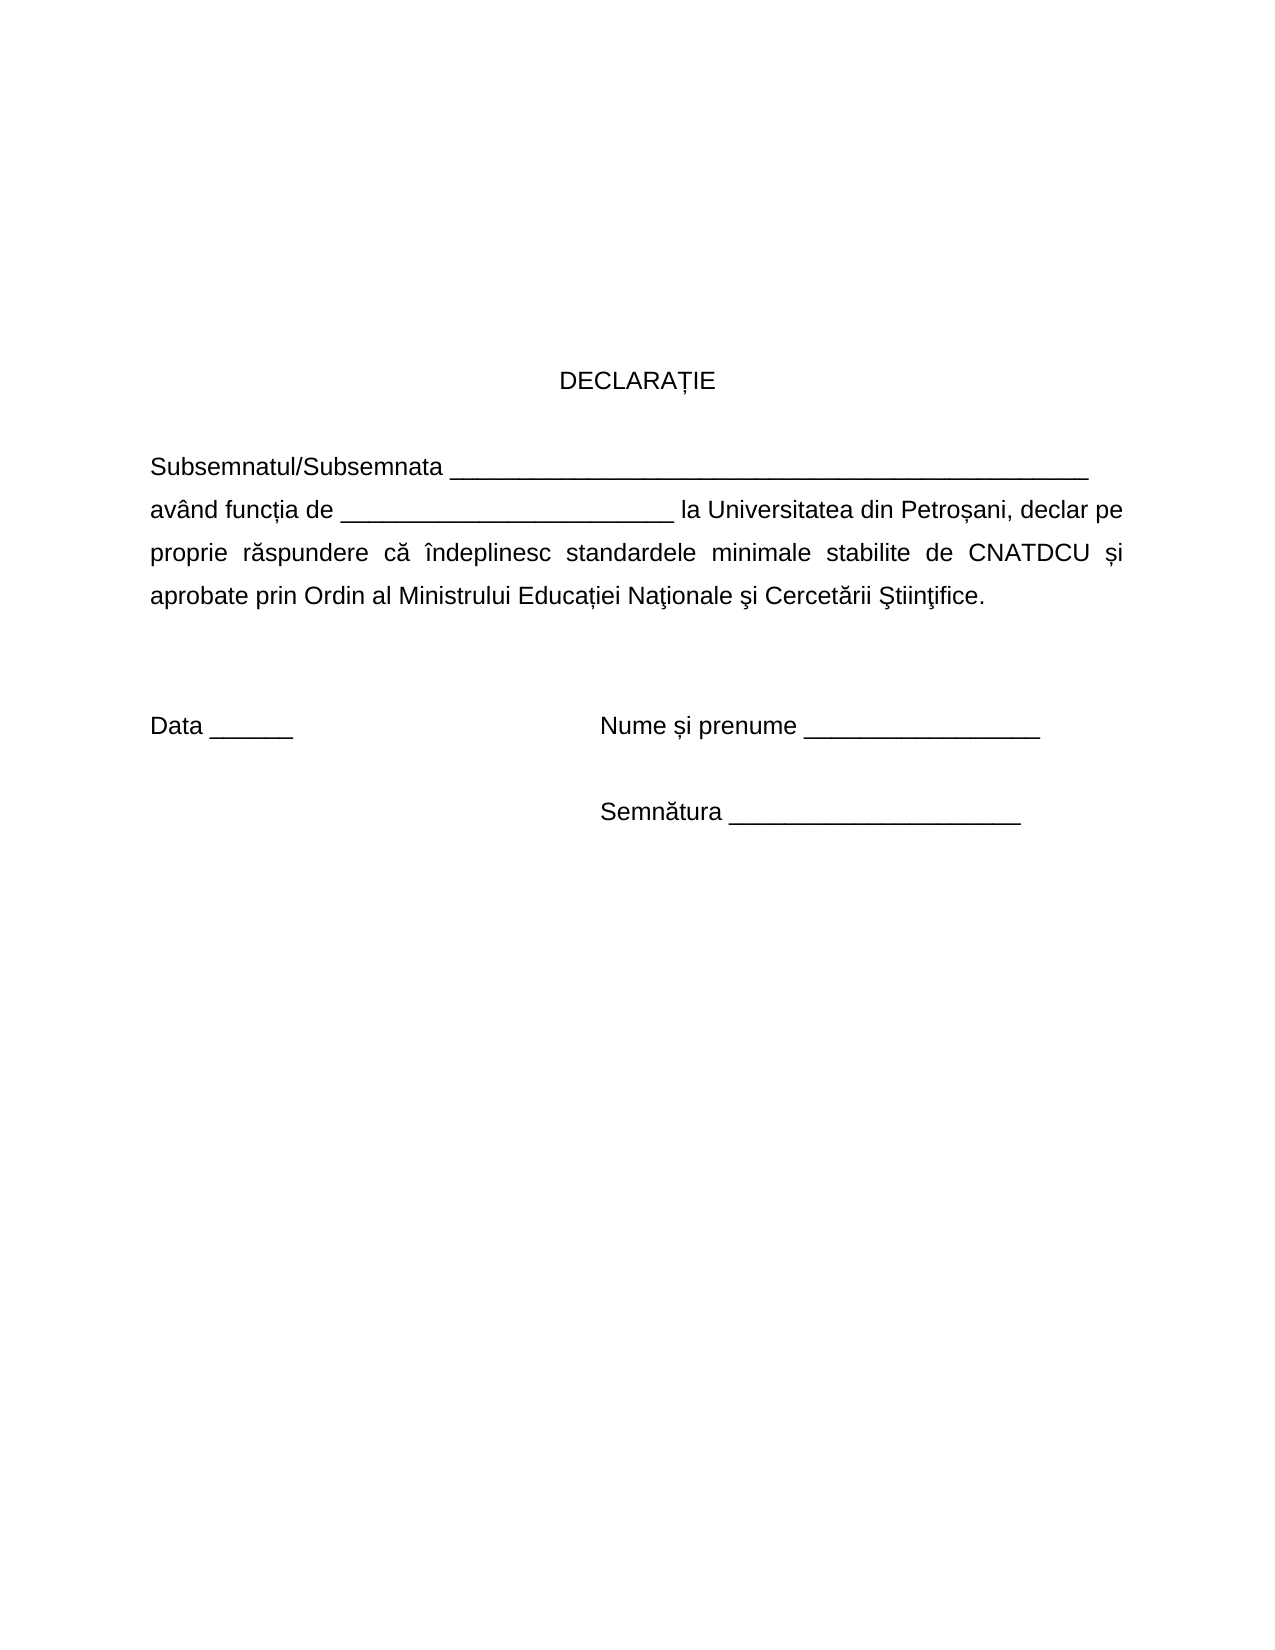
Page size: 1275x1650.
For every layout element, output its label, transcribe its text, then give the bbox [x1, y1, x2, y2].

text având funcția de ________________________ la Universitatea din Petroșani, declar pe proprie răspundere că îndeplinesc standardele minimale stabilite de CNATDCU și aprobate prin Ordin al Ministrului Educației Naţionale şi Cercetării Ştiinţifice. [150, 495, 1125, 610]
text Subsemnatul/Subsemnata ______________________________________________ [150, 452, 1125, 481]
text Data ______ Nume și prenume _________________ [150, 711, 1125, 739]
text DECLARAȚIE [150, 366, 1125, 394]
text Semnătura _____________________ [150, 797, 1125, 826]
